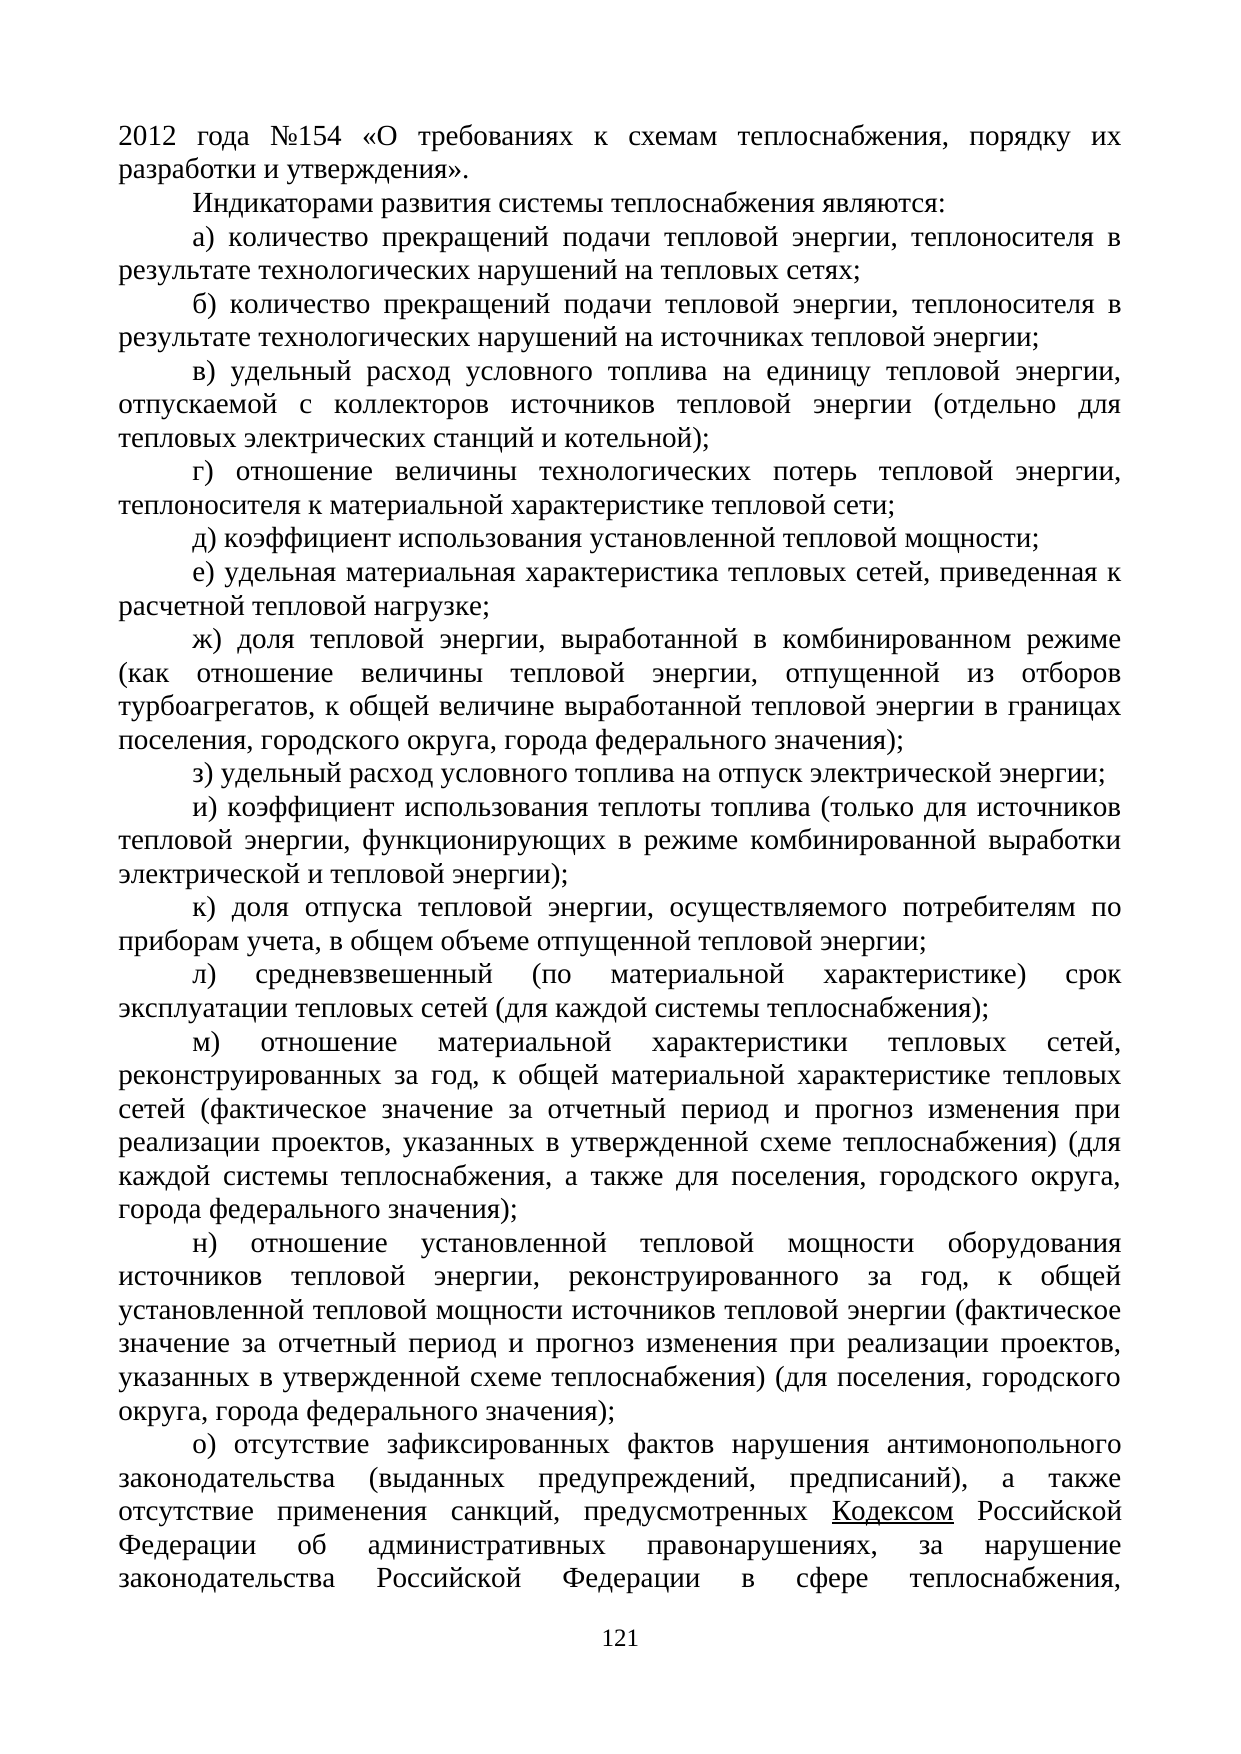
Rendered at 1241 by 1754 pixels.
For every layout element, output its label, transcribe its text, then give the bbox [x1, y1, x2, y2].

text ж) доля тепловой энергии, выработанной в комбинированном режиме (как отношение величины тепловой энергии, отпущенной из отборов турбоагрегатов, к общей величине выработанной тепловой энергии в границах поселения, городского округа, города федерального значения); [118, 621, 1122, 755]
text в) удельный расход условного топлива на единицу тепловой энергии, отпускаемой с коллекторов источников тепловой энергии (отдельно для тепловых электрических станций и котельной); [118, 353, 1122, 453]
text д) коэффициент использования установленной тепловой мощности; [118, 521, 1122, 554]
text н) отношение установленной тепловой мощности оборудования источников тепловой энергии, реконструированного за год, к общей установленной тепловой мощности источников тепловой энергии (фактическое значение за отчетный период и прогноз изменения при реализации проектов, указанных в утвержденной схеме теплоснабжения) (для поселения, городского округа, города федерального значения); [118, 1225, 1122, 1426]
text а) количество прекращений подачи тепловой энергии, теплоносителя в результате технологических нарушений на тепловых сетях; [118, 219, 1122, 286]
text к) доля отпуска тепловой энергии, осуществляемого потребителям по приборам учета, в общем объеме отпущенной тепловой энергии; [118, 889, 1122, 957]
text и) коэффициент использования теплоты топлива (только для источников тепловой энергии, функционирующих в режиме комбинированной выработки электрической и тепловой энергии); [118, 789, 1122, 889]
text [118, 118, 1122, 185]
text м) отношение материальной характеристики тепловых сетей, реконструированных за год, к общей материальной характеристике тепловых сетей (фактическое значение за отчетный период и прогноз изменения при реализации проектов, указанных в утвержденной схеме теплоснабжения) (для каждой системы теплоснабжения, а также для поселения, городского округа, города федерального значения); [118, 1024, 1122, 1225]
text г) отношение величины технологических потерь тепловой энергии, теплоносителя к материальной характеристике тепловой сети; [118, 453, 1122, 521]
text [118, 1426, 1122, 1594]
text л) средневзвешенный (по материальной характеристике) срок эксплуатации тепловых сетей (для каждой системы теплоснабжения); [118, 957, 1122, 1024]
text е) удельная материальная характеристика тепловых сетей, приведенная к расчетной тепловой нагрузке; [118, 554, 1122, 621]
text б) количество прекращений подачи тепловой энергии, теплоносителя в результате технологических нарушений на источниках тепловой энергии; [118, 286, 1122, 353]
text з) удельный расход условного топлива на отпуск электрической энергии; [118, 755, 1122, 789]
text Индикаторами развития системы теплоснабжения являются: [118, 185, 1122, 219]
